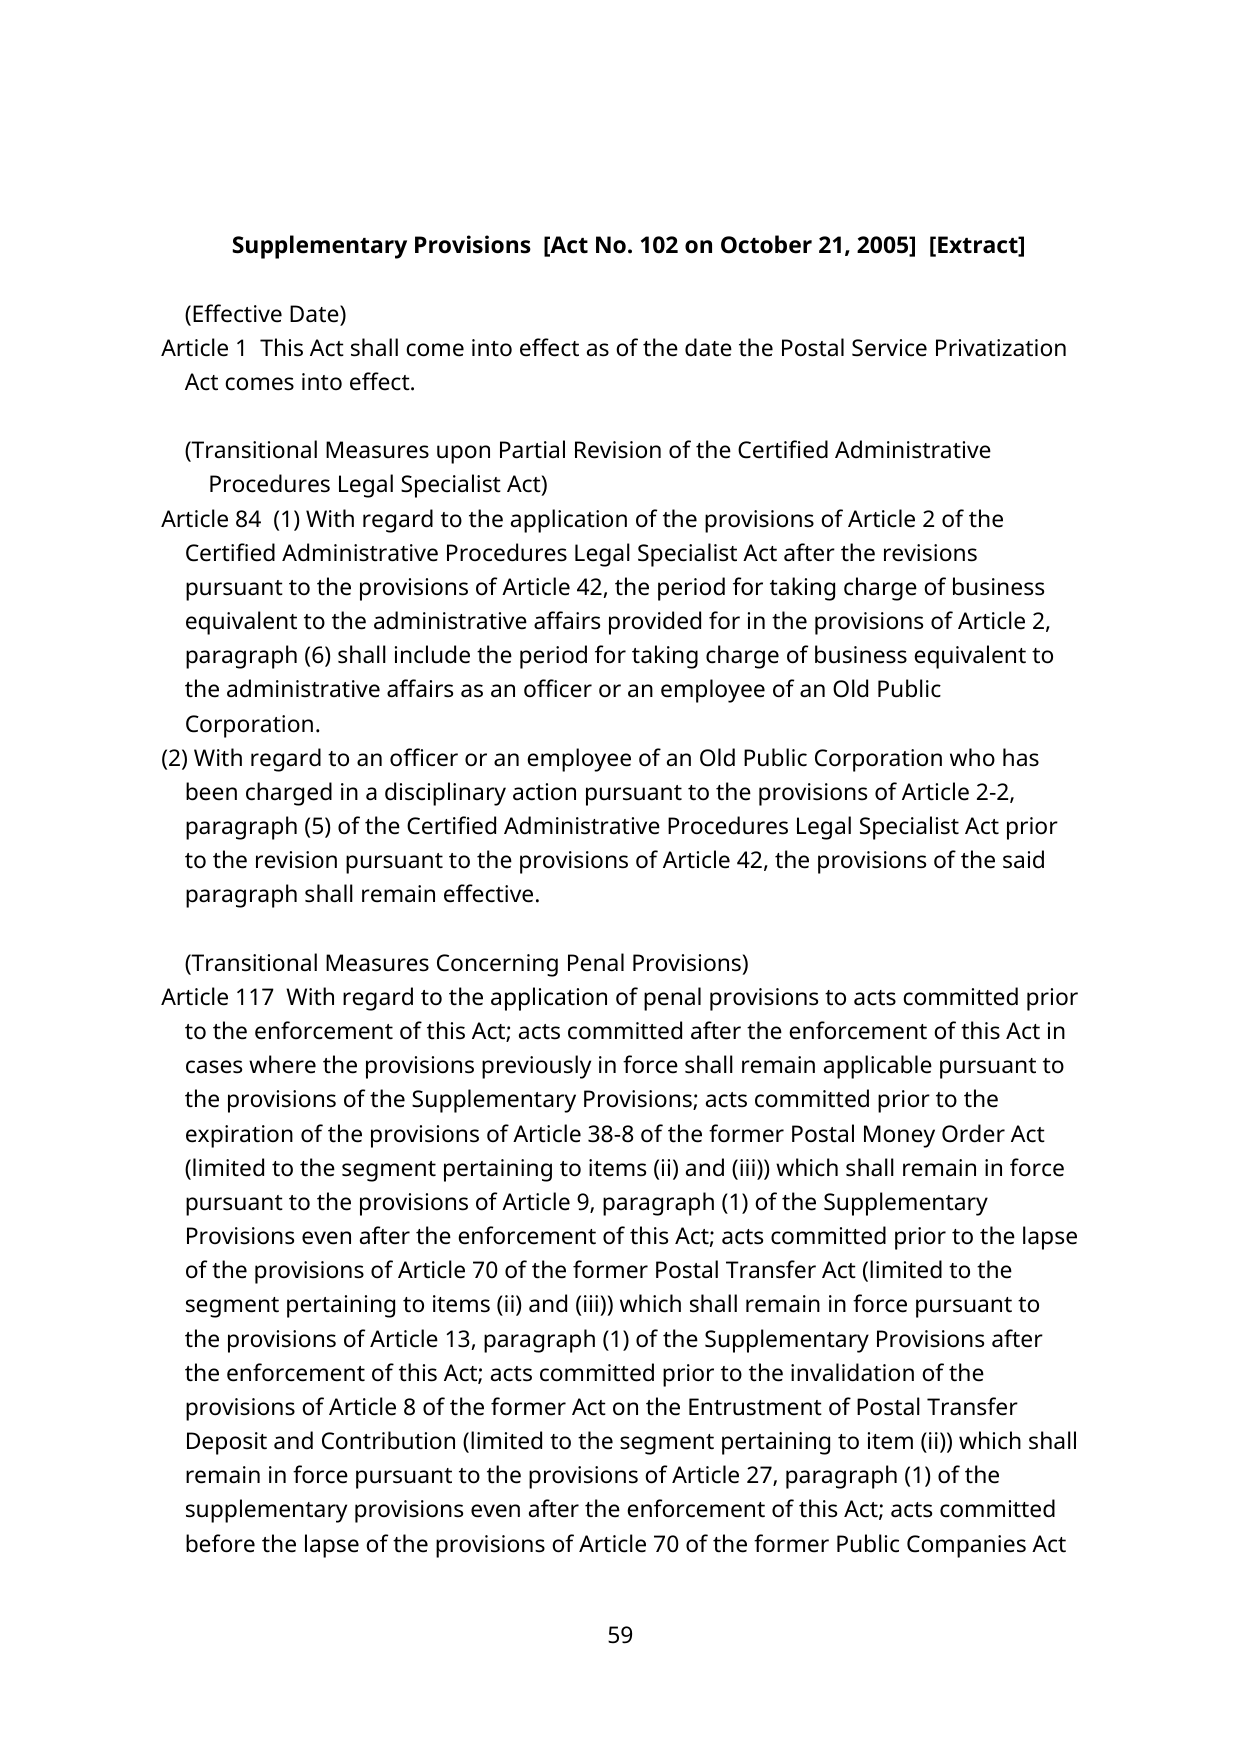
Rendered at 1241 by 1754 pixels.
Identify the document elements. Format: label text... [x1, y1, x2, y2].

text (Transitional Measures Concerning Penal Provisions) [184, 945, 1079, 979]
text (Transitional Measures upon Partial Revision of the Certified Administrative Procedures Legal Specialist Act) [184, 433, 1079, 501]
text Supplementary Provisions [Act No. 102 on October 21, 2005] [Extract] [230, 228, 1079, 262]
text (Effective Date) [184, 296, 1079, 330]
text Article 84 (1) With regard to the application of the provisions of Article 2 of the Certified Administrative Procedures Legal Specialist Act after the revisions pursuant to the provisions of Article 42, the period for taking charge of business equivalent to the administrative affairs provided for in the provisions of Article 2, paragraph (6) shall include the period for taking charge of business equivalent to the administrative affairs as an officer or an employee of an Old Public Corporation. [161, 501, 1079, 740]
text (2) With regard to an officer or an employee of an Old Public Corporation who has been charged in a disciplinary action pursuant to the provisions of Article 2-2, paragraph (5) of the Certified Administrative Procedures Legal Specialist Act prior to the revision pursuant to the provisions of Article 42, the provisions of the said paragraph shall remain effective. [161, 740, 1079, 911]
text Article 1 This Act shall come into effect as of the date the Postal Service Privatization Act comes into effect. [161, 330, 1079, 399]
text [161, 979, 1079, 1560]
